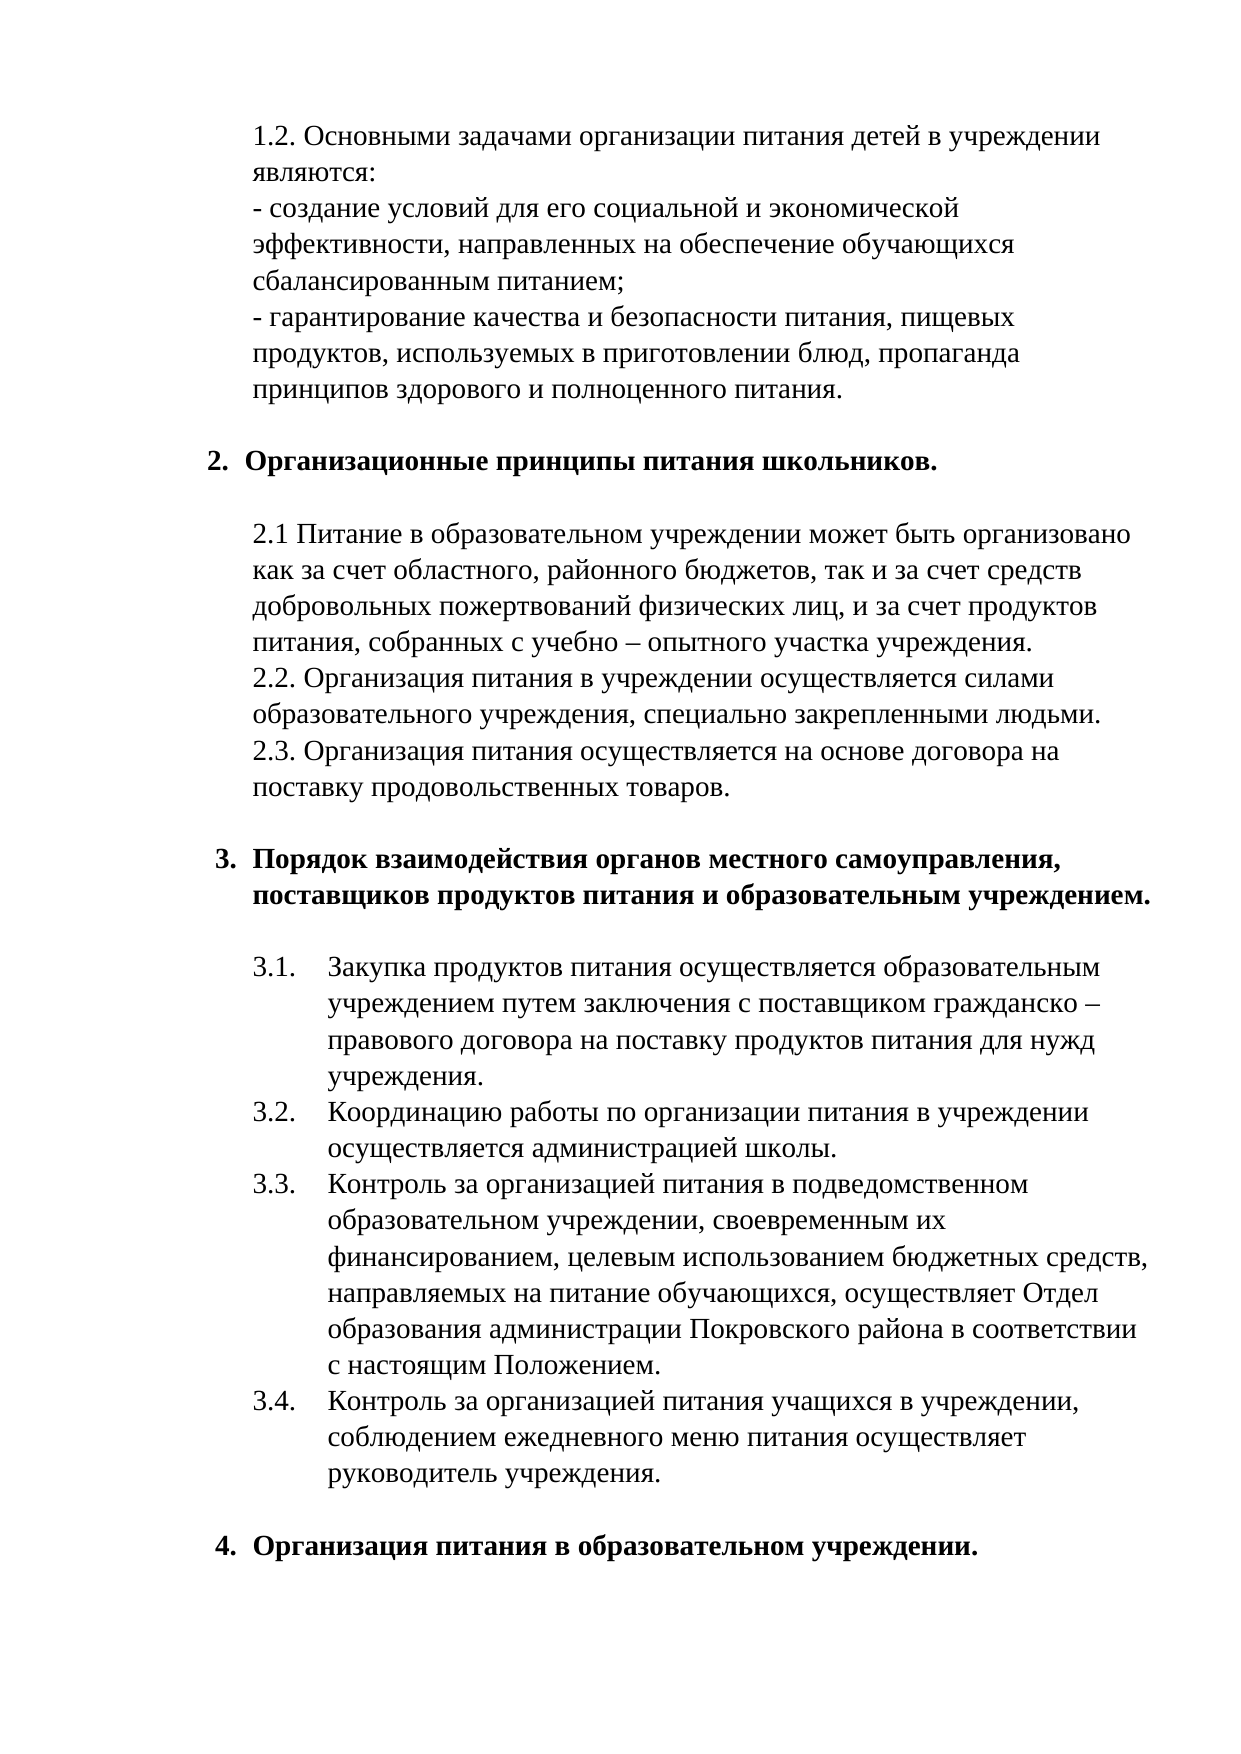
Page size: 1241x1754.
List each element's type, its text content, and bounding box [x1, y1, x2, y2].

list 2.1 Питание в образовательном учреждении может быть организовано как за счет областного, районного бюджетов, так и за счет средств добровольных пожертвований физических лиц, и за счет продуктов питания, собранных с учебно – опытного участка учреждения. [252, 516, 1152, 658]
list - создание условий для его социальной и экономической эффективности, направленных на обеспечение обучающихся сбалансированным питанием; [252, 190, 1152, 296]
list Закупка продуктов питания осуществляется образовательным учреждением путем заключения с поставщиком гражданско – правового договора на поставку продуктов питания для нужд учреждения. [252, 949, 1152, 1091]
list 1.2. Основными задачами организации питания детей в учреждении являются: [252, 118, 1152, 188]
list Координацию работы по организации питания в учреждении осуществляется администрацией школы. [252, 1094, 1152, 1164]
list - гарантирование качества и безопасности питания, пищевых продуктов, используемых в приготовлении блюд, пропаганда принципов здорового и полноценного питания. [252, 299, 1152, 405]
list Организационные принципы питания школьников. [207, 443, 1152, 477]
list Контроль за организацией питания учащихся в учреждении, соблюдением ежедневного меню питания осуществляет руководитель учреждения. [252, 1383, 1152, 1489]
list 2.2. Организация питания в учреждении осуществляется силами образовательного учреждения, специально закрепленными людьми. [252, 660, 1152, 730]
list 2.3. Организация питания осуществляется на основе договора на поставку продовольственных товаров. [252, 733, 1152, 802]
list Контроль за организацией питания в подведомственном образовательном учреждении, своевременным их финансированием, целевым использованием бюджетных средств, направляемых на питание обучающихся, осуществляет Отдел образования администрации Покровского района в соответствии с настоящим Положением. [252, 1166, 1152, 1381]
list Организация питания в образовательном учреждении. [215, 1528, 1152, 1561]
list Порядок взаимодействия органов местного самоуправления, поставщиков продуктов питания и образовательным учреждением. [215, 841, 1152, 911]
